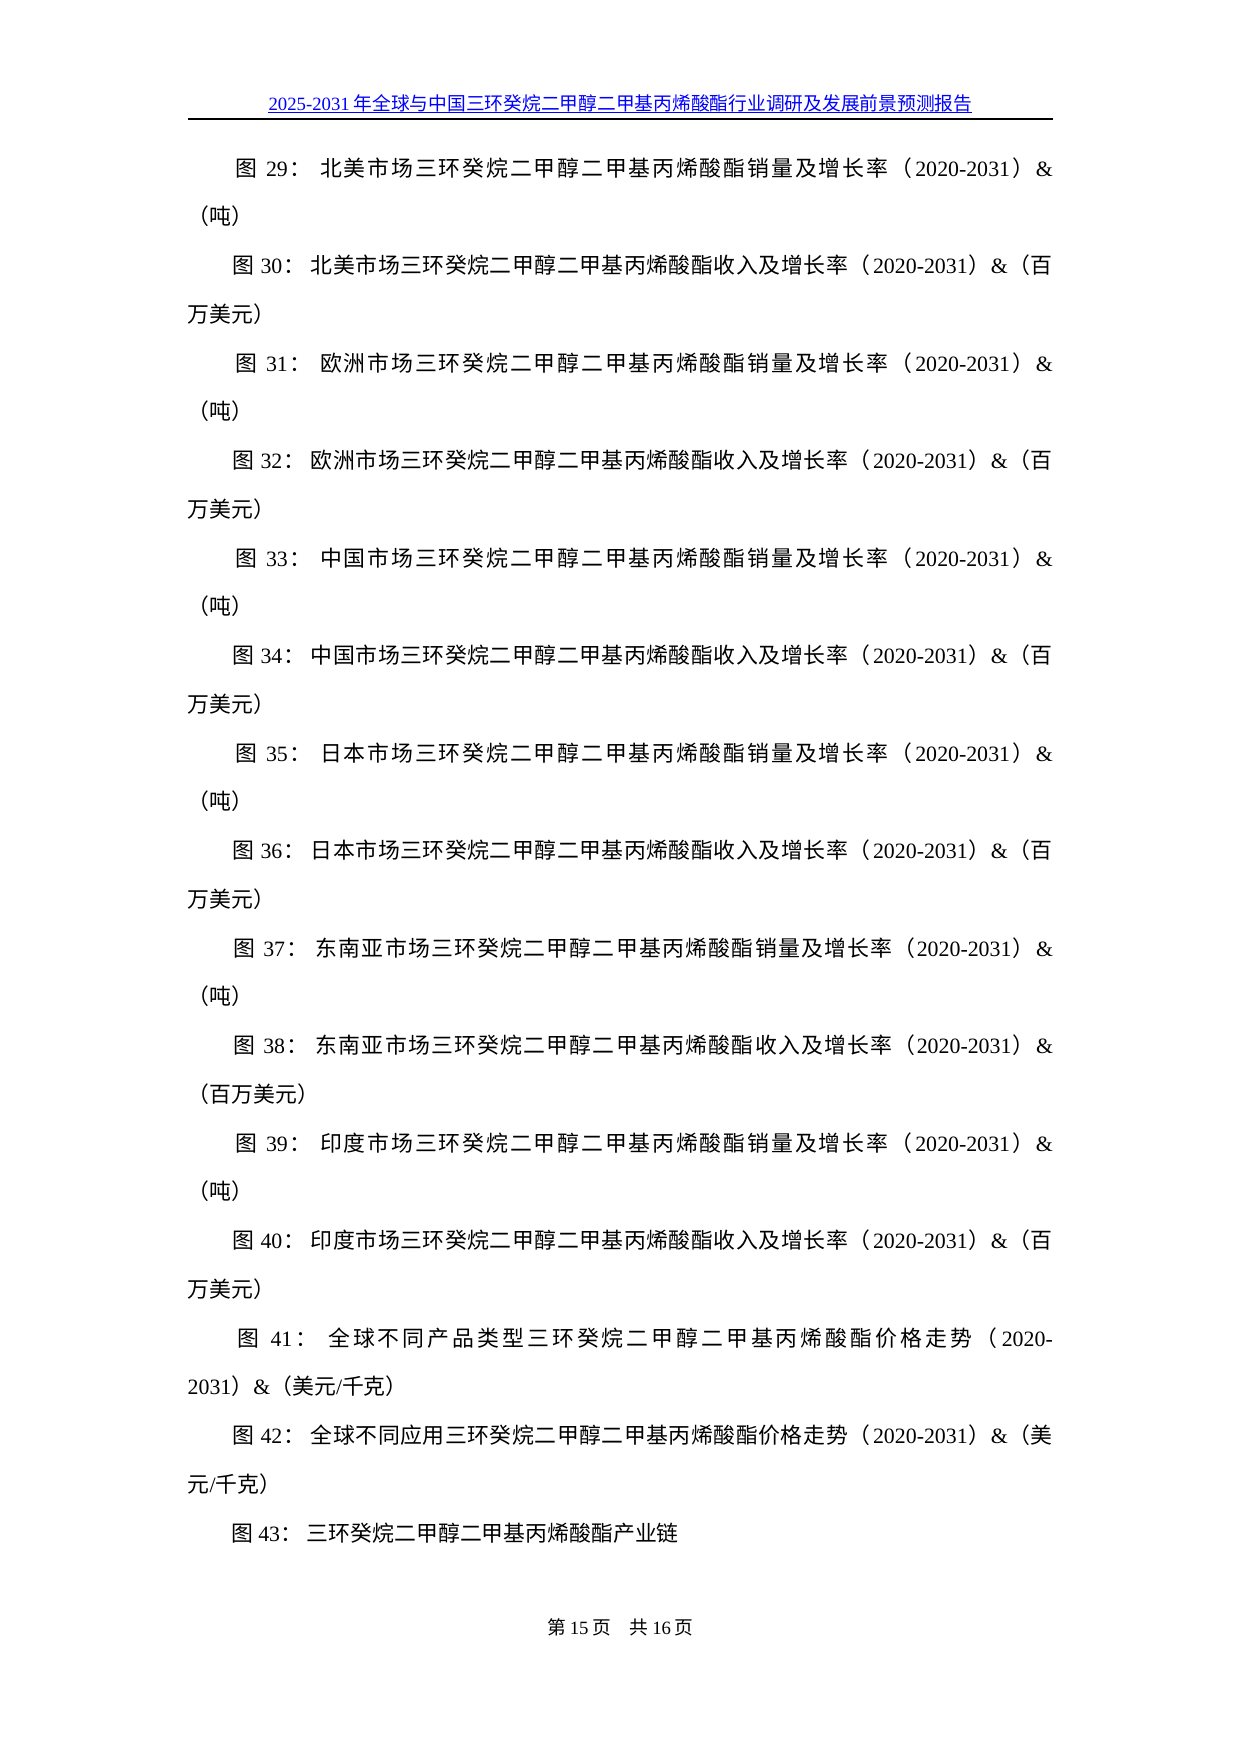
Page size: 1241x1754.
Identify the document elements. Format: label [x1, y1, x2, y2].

text [187, 150, 1053, 1548]
